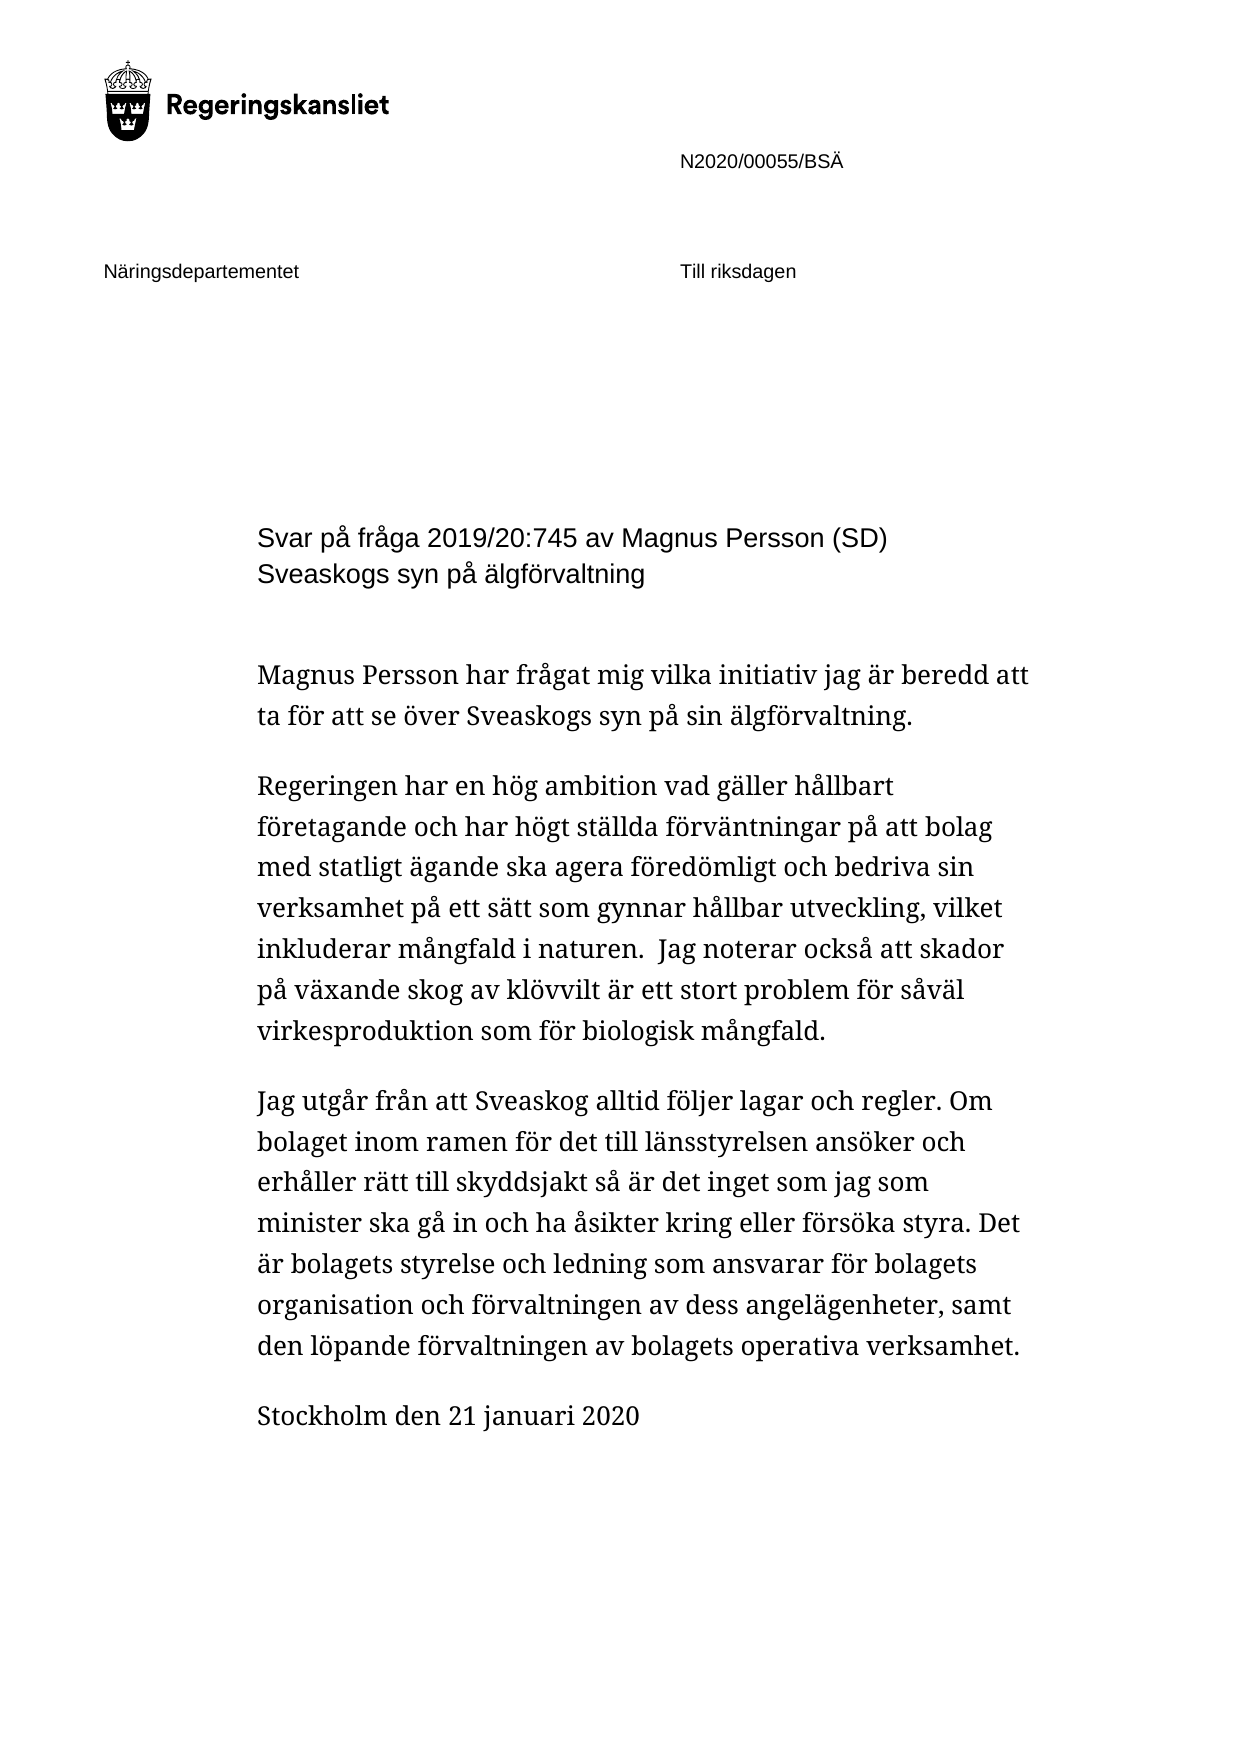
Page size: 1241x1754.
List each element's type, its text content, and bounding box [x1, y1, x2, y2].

text Magnus Persson har frågat mig vilka initiativ jag är beredd att ta för att se över Sveaskogs syn på sin älgförvaltning. [257, 657, 1033, 733]
text Regeringen har en hög ambition vad gäller hållbart företagande och har högt ställda förväntningar på att bolag med statligt ägande ska agera föredömligt och bedriva sin verksamhet på ett sätt som gynnar hållbar utveckling, vilket inkluderar mångfald i naturen. Jag noterar också att skador på växande skog av klövvilt är ett stort problem för såväl virkesproduktion som för biologisk mångfald. [257, 767, 1033, 1048]
text Stockholm den [257, 1397, 1033, 1433]
text Jag utgår från att Sveaskog alltid följer lagar och regler. Om bolaget inom ramen för det till länsstyrelsen ansöker och erhåller rätt till skyddsjakt så är det inget som jag som minister ska gå in och ha åsikter kring eller försöka styra. Det är bolagets styrelse och ledning som ansvarar för bolagets organisation och förvaltningen av dess angelägenheter, samt den löpande förvaltningen av bolagets operativa verksamhet. [257, 1082, 1033, 1363]
title Svar på fråga 2019/20:745 av Magnus Persson (SD) Sveaskogs syn på älgförvaltning [257, 522, 1033, 589]
